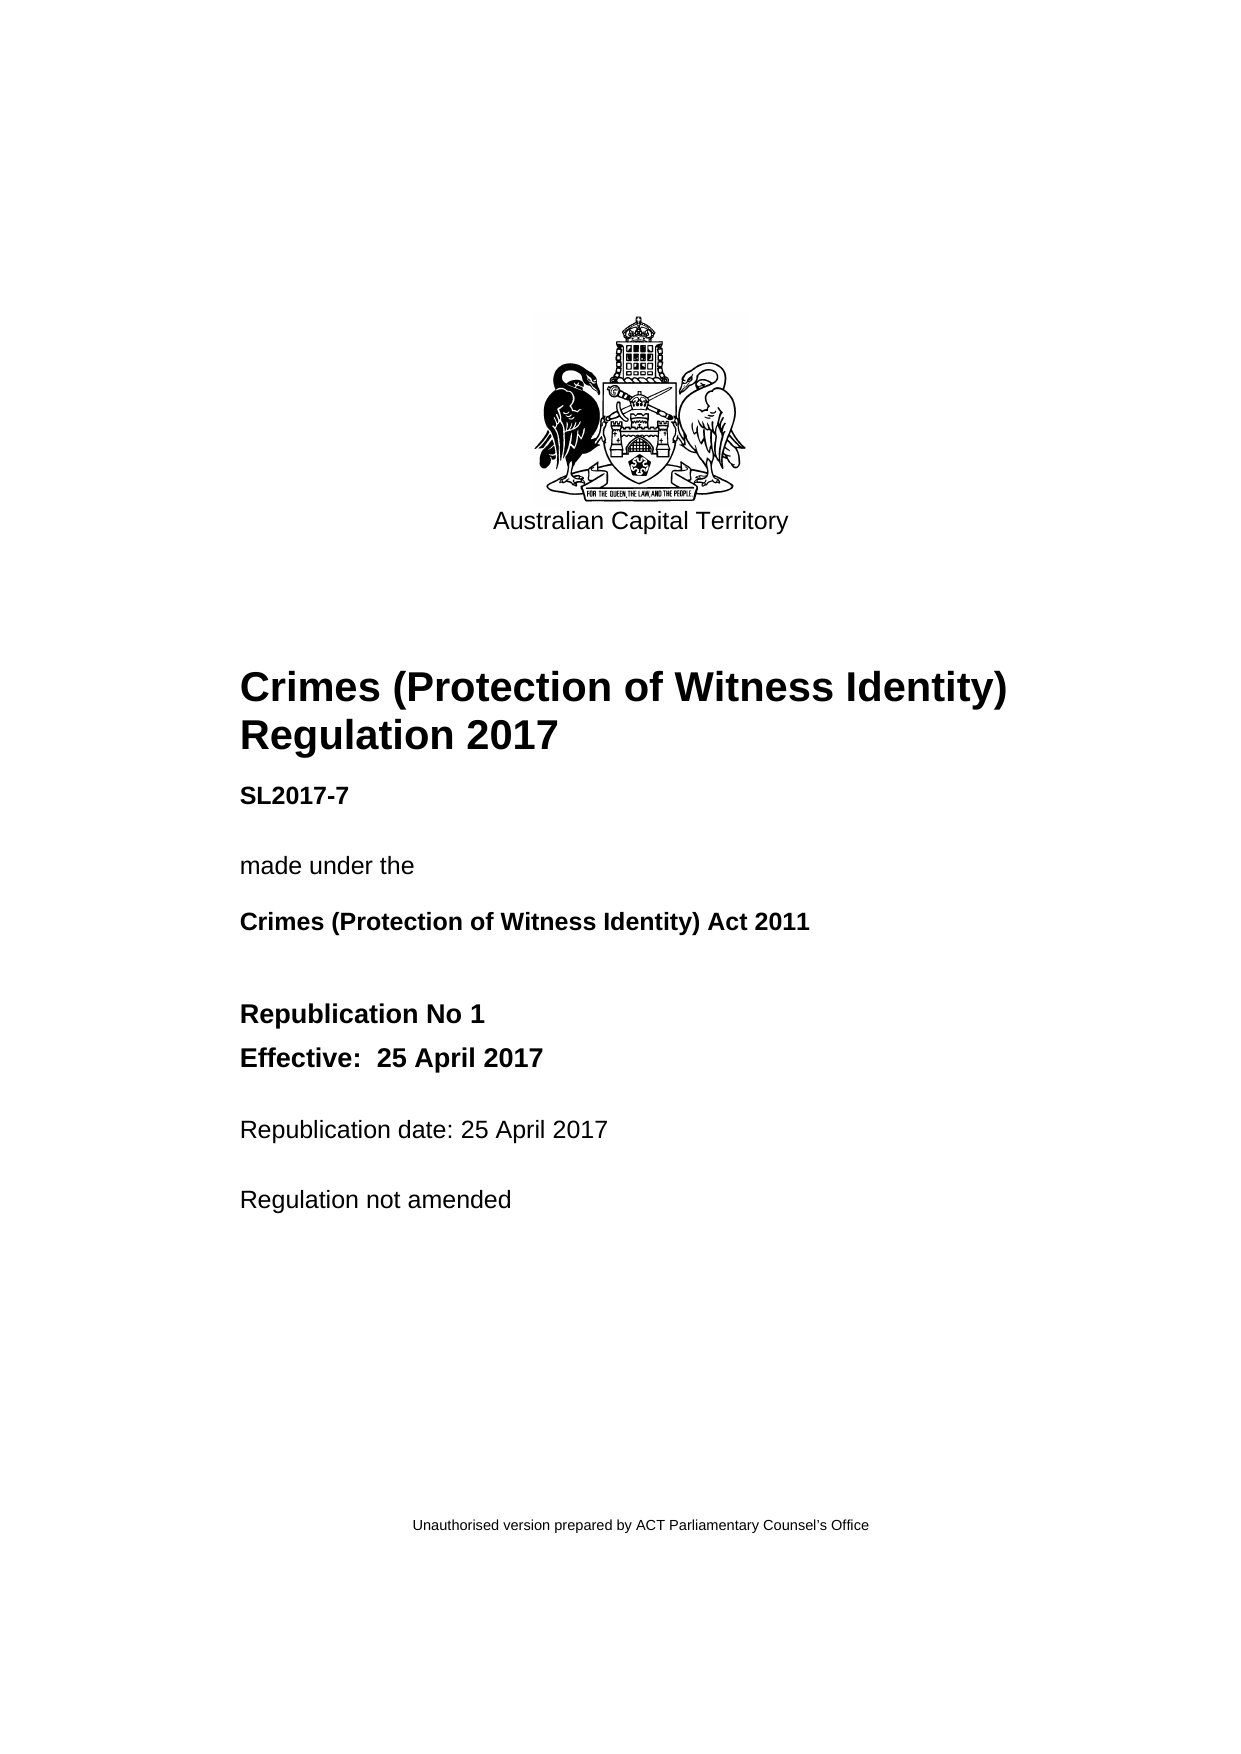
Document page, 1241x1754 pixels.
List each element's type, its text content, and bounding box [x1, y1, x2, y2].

picture [531, 312, 751, 507]
text Republication No 1 [239, 998, 1042, 1029]
text SL2017-7 [239, 781, 1042, 809]
text Regulation not amended [239, 1185, 1042, 1214]
text Crimes (Protection of Witness Identity) Regulation 2017 [239, 662, 1042, 758]
text Republication date: 25 April 2017 [239, 1115, 1042, 1144]
text Effective: 25 April 2017 [239, 1042, 1042, 1073]
text Australian Capital Territory [239, 506, 1042, 535]
text Crimes (Protection of Witness Identity) Act 2011 [239, 907, 1042, 936]
text made under the [239, 851, 1042, 880]
